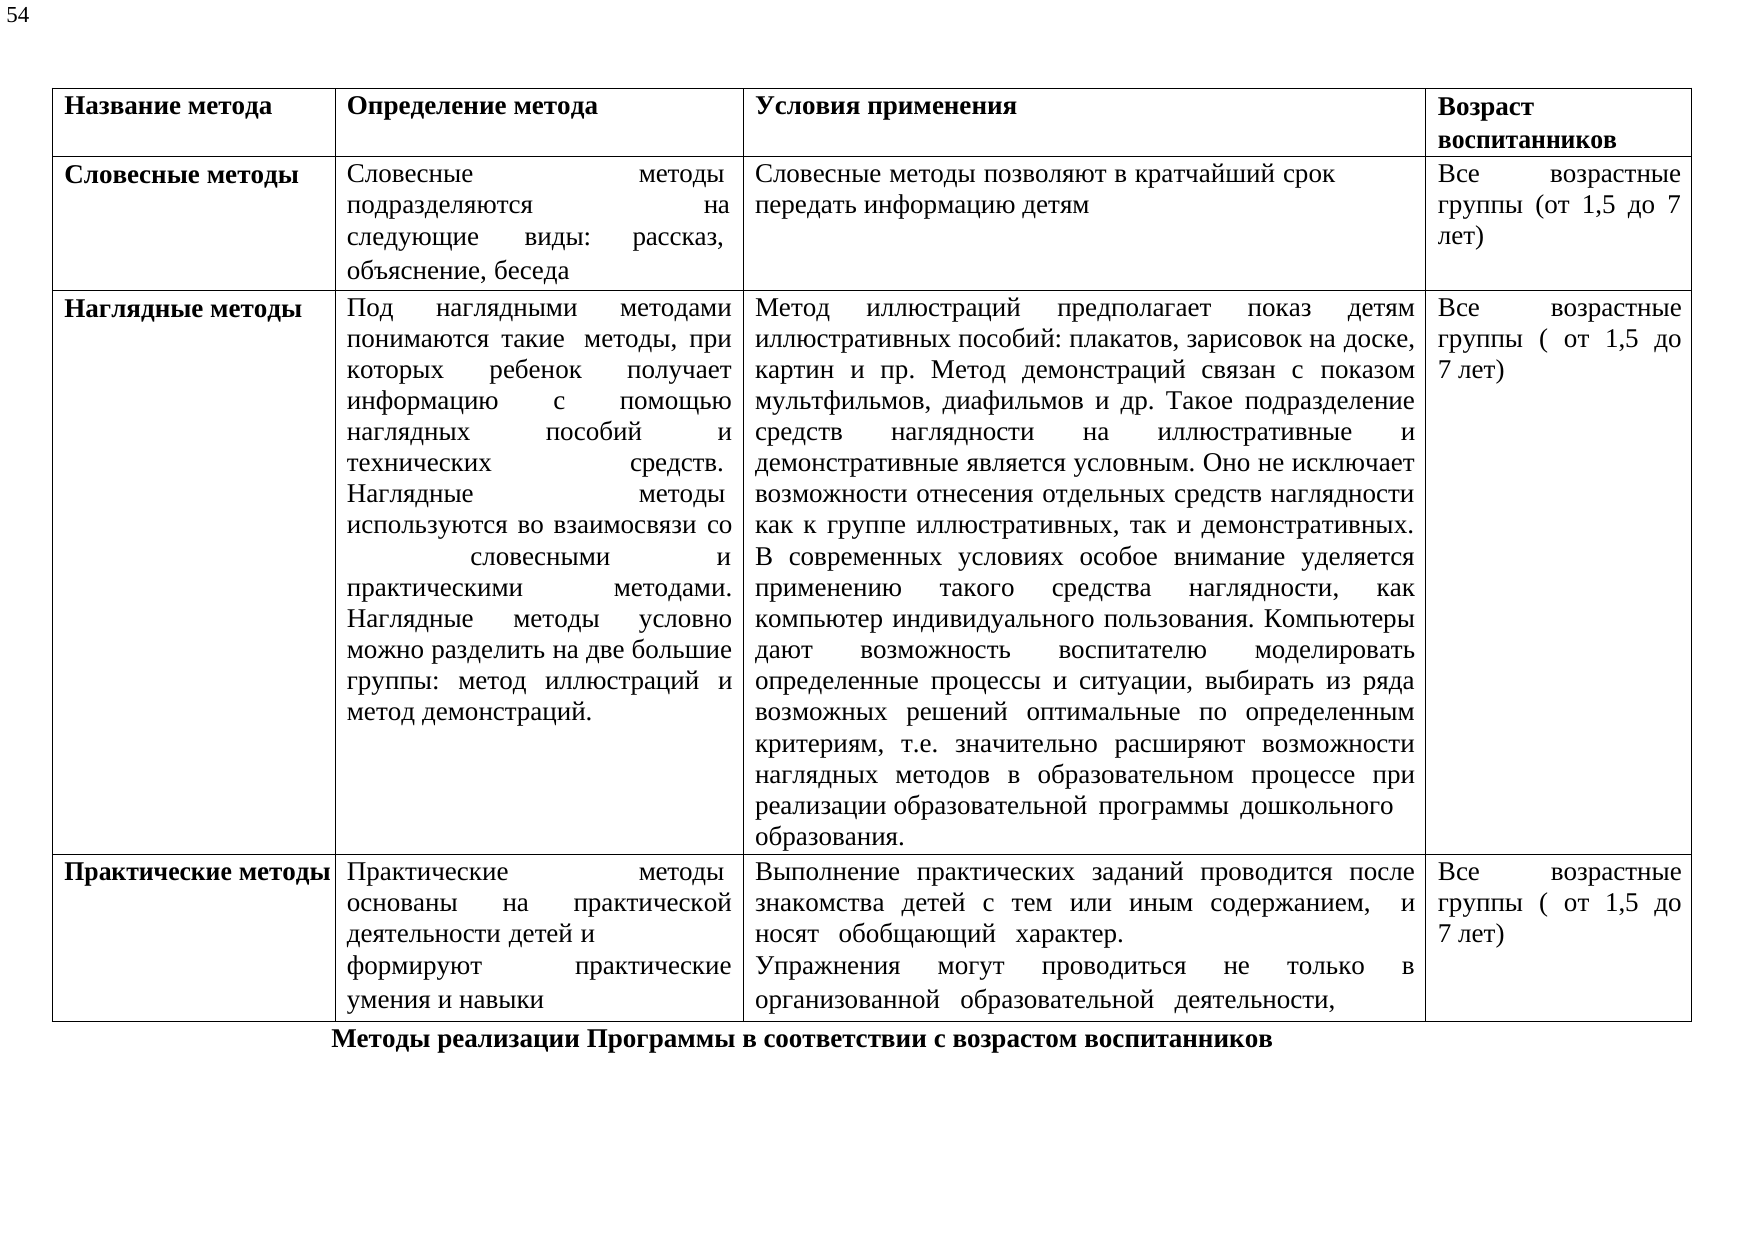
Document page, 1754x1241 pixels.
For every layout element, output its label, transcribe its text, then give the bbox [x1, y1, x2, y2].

table_cell Словесные методы подразделяются на следующие виды: рассказ, объяснение, беседа [336, 157, 743, 289]
table_header Определение метода [336, 89, 743, 156]
table_cell Все возрастные группы ( от 1,5 до 7 лет) [1426, 855, 1691, 1021]
table_cell Все возрастные группы (от 1,5 до 7 лет) [1426, 157, 1691, 289]
table_cell Словесные методы [53, 157, 335, 289]
table_cell Все возрастные группы ( от 1,5 до 7 лет) [1426, 291, 1691, 853]
table_header Условия применения [744, 89, 1425, 156]
subtitle Методы реализации Программы в соответствии с возрастом воспитанников [52, 1022, 1552, 1053]
table_cell Выполнение практических заданий проводится после знакомства детей с тем или иным содержанием, и носят обобщающий характер. Упражнения могут проводиться не только в организованной образовательной деятельности, [744, 855, 1425, 1021]
table_cell Словесные методы позволяют в кратчайший срок передать информацию детям [744, 157, 1425, 289]
table_cell Практические методы основаны на практической деятельности детей и формируют практические умения и навыки [336, 855, 743, 1021]
table_cell Наглядные методы [53, 291, 335, 853]
table_header Возраст воспитанников [1426, 89, 1691, 156]
table_cell Под наглядными методами понимаются такие методы, при которых ребенок получает информацию с помощью наглядных пособий и технических средств. Наглядные методы используются во взаимосвязи со словесными и практическими методами. Наглядные методы условно можно разделить на две большие группы: метод иллюстраций и метод демонстраций. [336, 291, 743, 853]
table_header Название метода [53, 89, 335, 156]
table_cell Метод иллюстраций предполагает показ детям иллюстративных пособий: плакатов, зарисовок на доске, картин и пр. Метод демонстраций связан с показом мультфильмов, диафильмов и др. Такое подразделение средств наглядности на иллюстративные и демонстративные является условным. Оно не исключает возможности отнесения отдельных средств наглядности как к группе иллюстративных, так и демонстративных. В современных условиях особое внимание уделяется применению такого средства наглядности, как компьютер индивидуального пользования. Компьютеры дают возможность воспитателю моделировать определенные процессы и ситуации, выбирать из ряда возможных решений оптимальные по определенным критериям, т.е. значительно расширяют возможности наглядных методов в образовательном процессе при реализации образовательной программы дошкольного образования. [744, 291, 1425, 853]
table_cell Практические методы [53, 855, 335, 1021]
